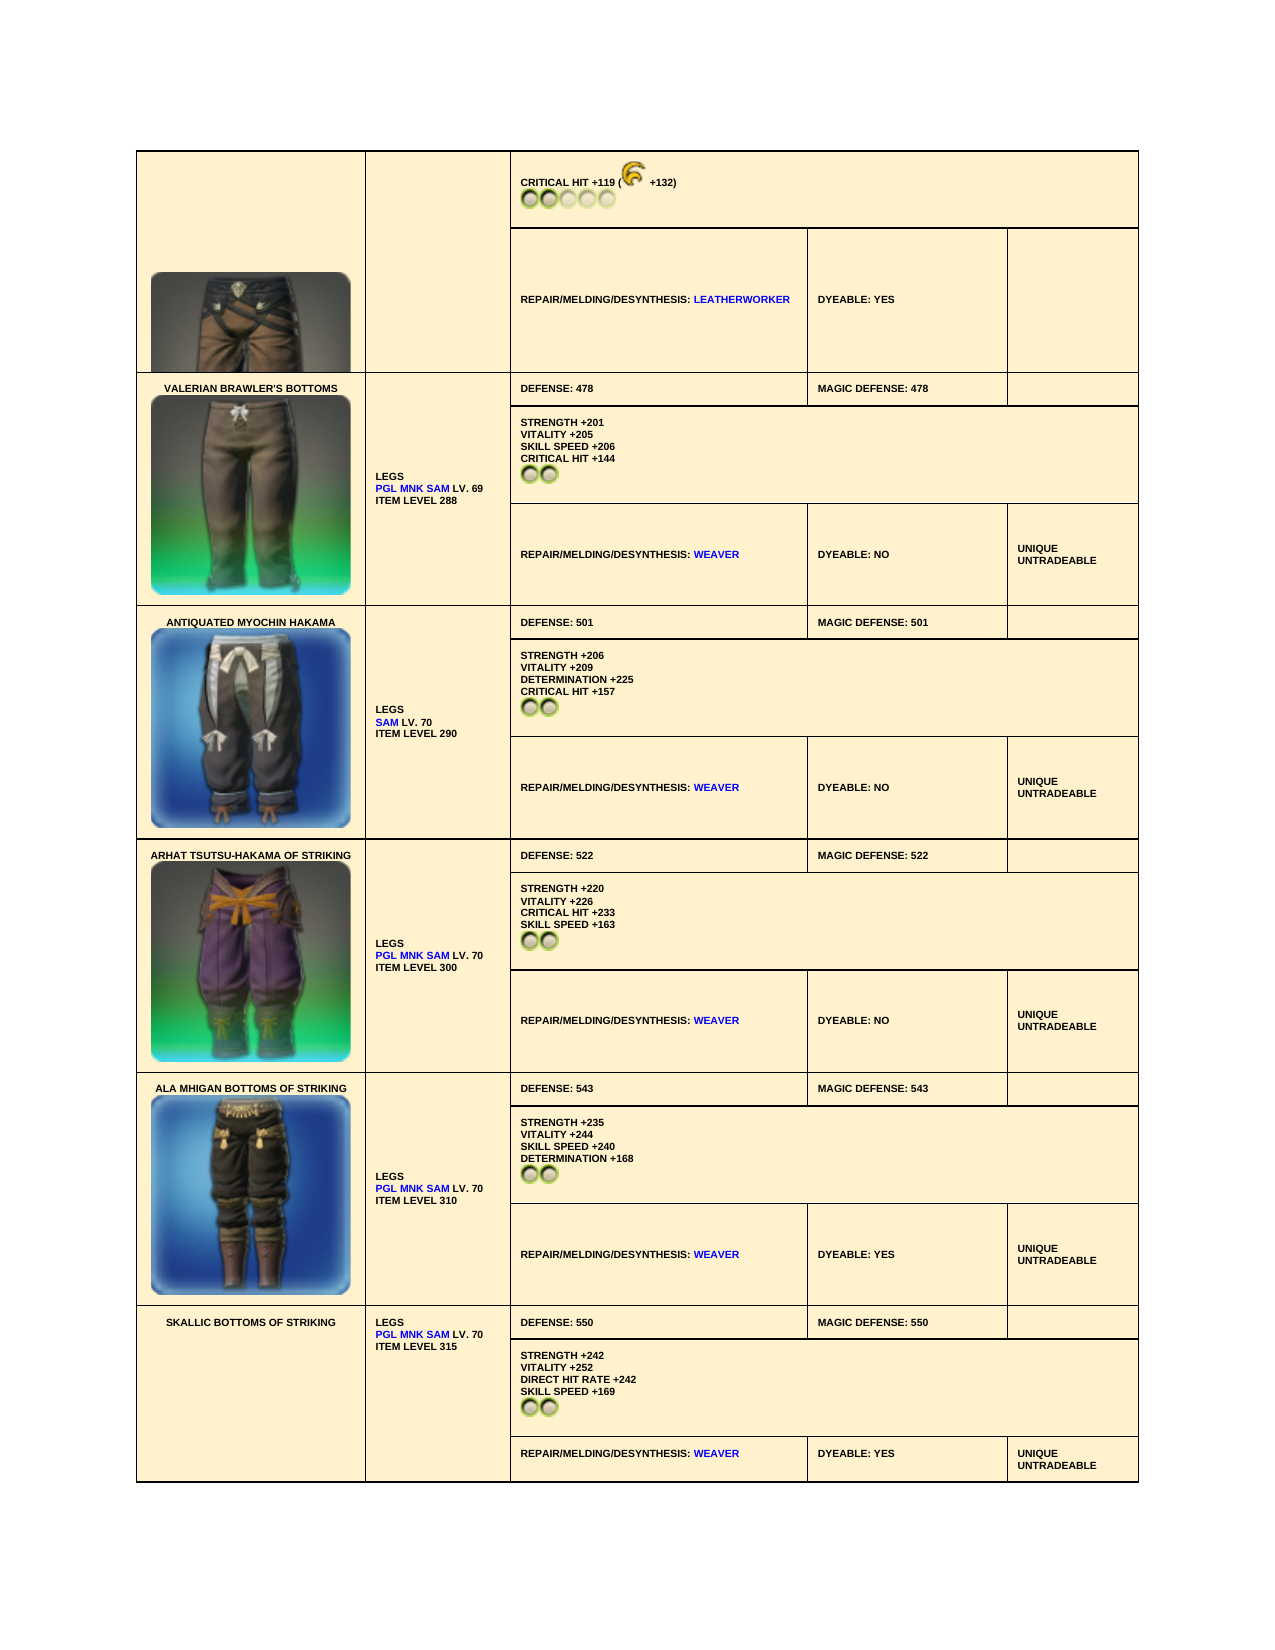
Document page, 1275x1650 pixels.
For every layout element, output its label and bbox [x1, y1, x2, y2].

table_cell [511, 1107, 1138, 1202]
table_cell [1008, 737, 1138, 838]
picture [520, 1164, 559, 1184]
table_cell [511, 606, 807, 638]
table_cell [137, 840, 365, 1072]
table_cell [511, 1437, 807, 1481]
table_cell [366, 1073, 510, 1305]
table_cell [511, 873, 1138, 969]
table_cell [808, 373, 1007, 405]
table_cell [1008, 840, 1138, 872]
picture [151, 861, 351, 1062]
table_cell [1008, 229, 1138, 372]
picture [520, 464, 559, 484]
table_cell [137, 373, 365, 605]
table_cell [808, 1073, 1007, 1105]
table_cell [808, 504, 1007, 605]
picture [151, 272, 351, 372]
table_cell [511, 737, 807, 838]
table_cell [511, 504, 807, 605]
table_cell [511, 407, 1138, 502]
picture [520, 1397, 559, 1417]
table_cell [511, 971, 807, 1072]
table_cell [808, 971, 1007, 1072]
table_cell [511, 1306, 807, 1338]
picture [151, 395, 351, 595]
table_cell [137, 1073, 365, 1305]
picture [151, 628, 351, 828]
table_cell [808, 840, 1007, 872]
picture [621, 161, 647, 187]
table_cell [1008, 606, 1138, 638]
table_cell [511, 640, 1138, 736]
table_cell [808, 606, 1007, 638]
picture [520, 188, 617, 209]
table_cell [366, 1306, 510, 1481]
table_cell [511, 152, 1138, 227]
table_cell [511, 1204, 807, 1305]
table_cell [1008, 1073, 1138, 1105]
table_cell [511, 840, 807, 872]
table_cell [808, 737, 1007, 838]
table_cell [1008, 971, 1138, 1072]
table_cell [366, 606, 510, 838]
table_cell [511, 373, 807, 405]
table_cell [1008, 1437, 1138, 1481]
picture [520, 697, 559, 717]
picture [151, 1095, 351, 1295]
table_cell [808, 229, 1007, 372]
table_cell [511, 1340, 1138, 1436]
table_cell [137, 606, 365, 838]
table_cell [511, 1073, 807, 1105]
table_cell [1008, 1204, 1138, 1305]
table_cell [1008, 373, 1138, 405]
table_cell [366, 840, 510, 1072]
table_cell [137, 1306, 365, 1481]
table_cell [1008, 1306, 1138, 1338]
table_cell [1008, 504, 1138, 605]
picture [520, 931, 559, 951]
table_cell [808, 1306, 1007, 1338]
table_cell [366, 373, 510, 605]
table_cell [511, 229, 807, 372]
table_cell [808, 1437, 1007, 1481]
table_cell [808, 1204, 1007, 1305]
